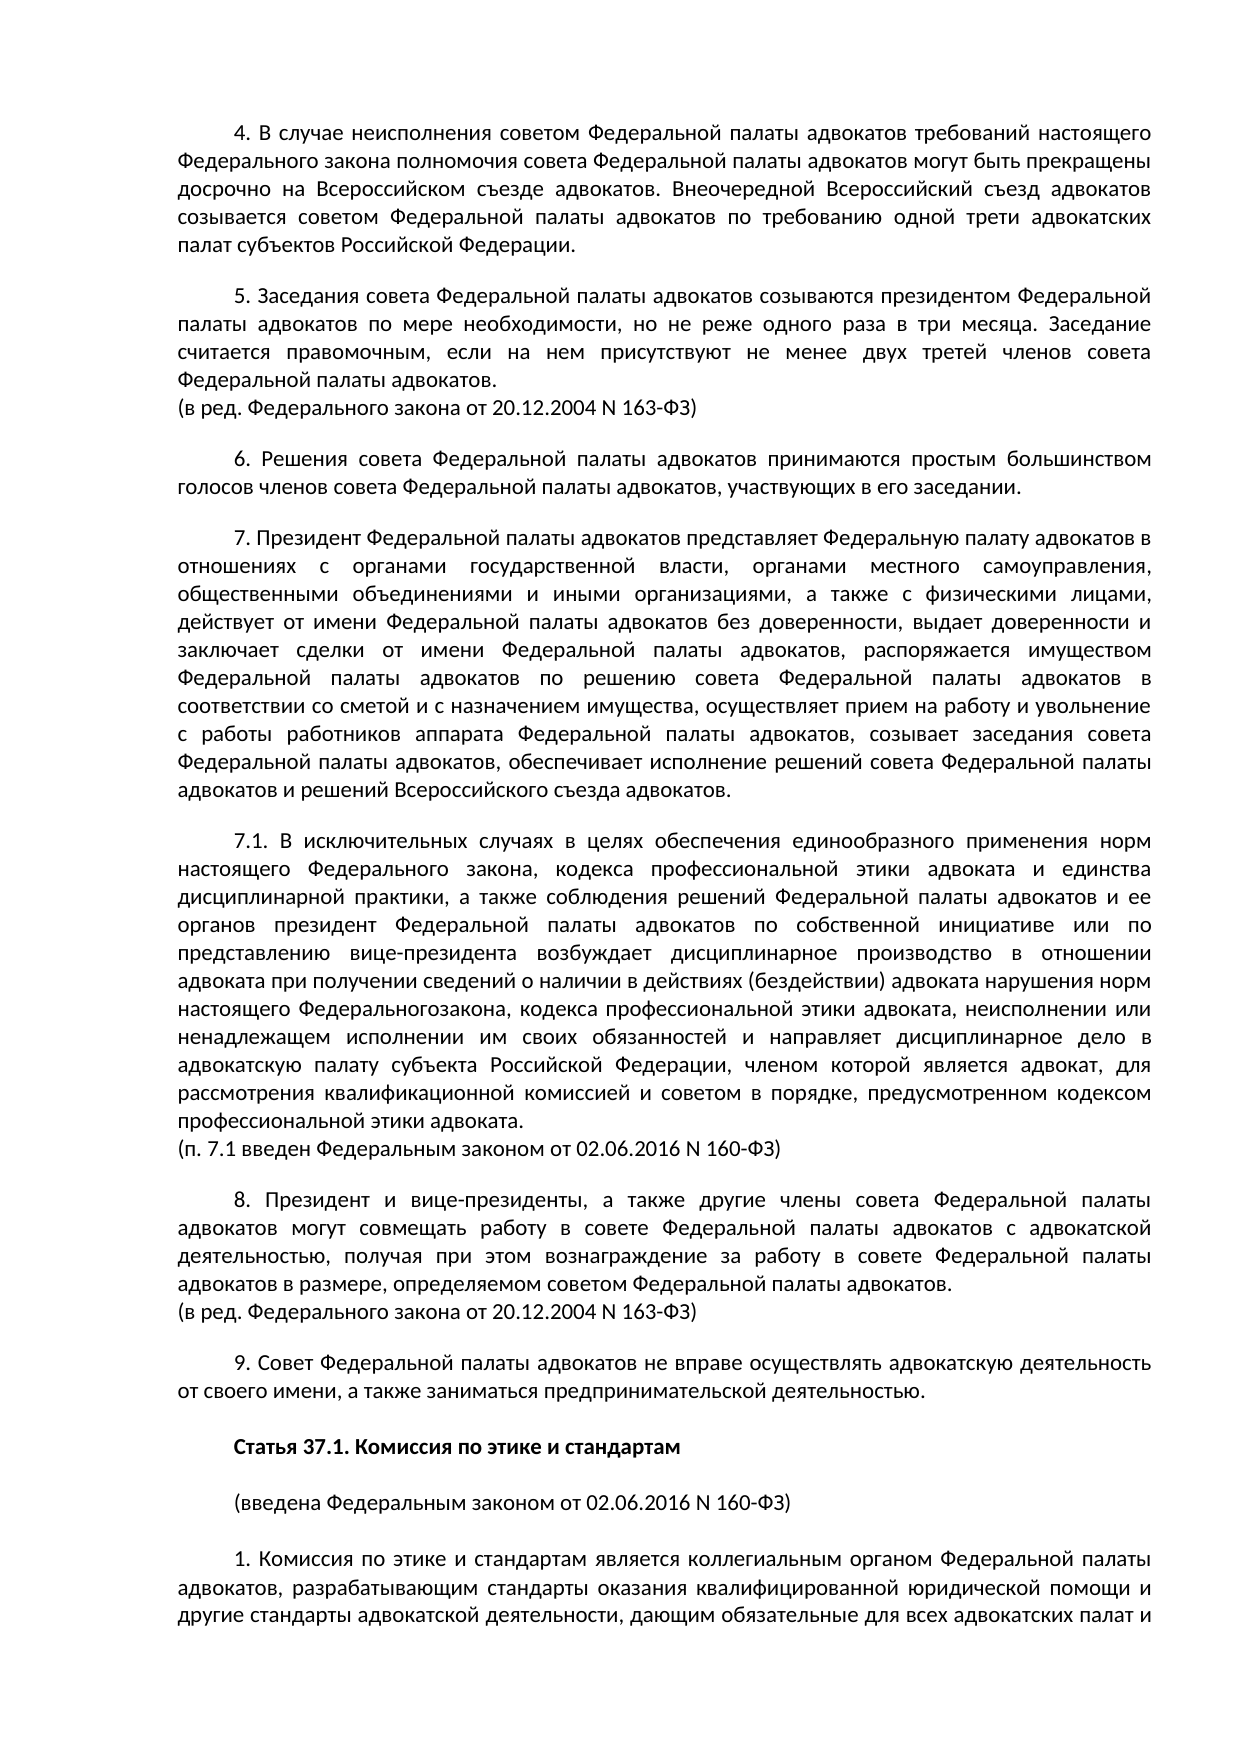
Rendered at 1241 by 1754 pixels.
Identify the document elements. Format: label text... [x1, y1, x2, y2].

text 7.1. В исключительных случаях в целях обеспечения единообразного применения норм настоящего Федерального закона, кодекса профессиональной этики адвоката и единства дисциплинарной практики, а также соблюдения решений Федеральной палаты адвокатов и ее органов президент Федеральной палаты адвокатов по собственной инициативе или по представлению вице-президента возбуждает дисциплинарное производство в отношении адвоката при получении сведений о наличии в действиях (бездействии) адвоката нарушения норм настоящего Федеральногозакона, кодекса профессиональной этики адвоката, неисполнении или ненадлежащем исполнении им своих обязанностей и направляет дисциплинарное дело в адвокатскую палату субъекта Российской Федерации, членом которой является адвокат, для рассмотрения квалификационной комиссией и советом в порядке, предусмотренном кодексом профессиональной этики адвоката. [177, 826, 1152, 1134]
text 8. Президент и вице-президенты, а также другие члены совета Федеральной палаты адвокатов могут совмещать работу в совете Федеральной палаты адвокатов с адвокатской деятельностью, получая при этом вознаграждение за работу в совете Федеральной палаты адвокатов в размере, определяемом советом Федеральной палаты адвокатов. [177, 1185, 1152, 1297]
text 4. В случае неисполнения советом Федеральной палаты адвокатов требований настоящего Федерального закона полномочия совета Федеральной палаты адвокатов могут быть прекращены досрочно на Всероссийском съезде адвокатов. Внеочередной Всероссийский съезд адвокатов созывается советом Федеральной палаты адвокатов по требованию одной трети адвокатских палат субъектов Российской Федерации. [177, 118, 1152, 258]
text 9. Совет Федеральной палаты адвокатов не вправе осуществлять адвокатскую деятельность от своего имени, а также заниматься предпринимательской деятельностью. [177, 1348, 1152, 1404]
text (введена Федеральным законом от 02.06.2016 N 160-ФЗ) [177, 1488, 1152, 1517]
text (в ред. Федерального закона от 20.12.2004 N 163-ФЗ) [177, 393, 1152, 421]
text 5. Заседания совета Федеральной палаты адвокатов созываются президентом Федеральной палаты адвокатов по мере необходимости, но не реже одного раза в три месяца. Заседание считается правомочным, если на нем присутствуют не менее двух третей членов совета Федеральной палаты адвокатов. [177, 281, 1152, 393]
text 7. Президент Федеральной палаты адвокатов представляет Федеральную палату адвокатов в отношениях с органами государственной власти, органами местного самоуправления, общественными объединениями и иными организациями, а также с физическими лицами, действует от имени Федеральной палаты адвокатов без доверенности, выдает доверенности и заключает сделки от имени Федеральной палаты адвокатов, распоряжается имуществом Федеральной палаты адвокатов по решению совета Федеральной палаты адвокатов в соответствии со сметой и с назначением имущества, осуществляет прием на работу и увольнение с работы работников аппарата Федеральной палаты адвокатов, созывает заседания совета Федеральной палаты адвокатов, обеспечивает исполнение решений совета Федеральной палаты адвокатов и решений Всероссийского съезда адвокатов. [177, 523, 1152, 803]
text (п. 7.1 введен Федеральным законом от 02.06.2016 N 160-ФЗ) [177, 1134, 1152, 1162]
text (в ред. Федерального закона от 20.12.2004 N 163-ФЗ) [177, 1297, 1152, 1326]
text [177, 1544, 1152, 1629]
text 6. Решения совета Федеральной палаты адвокатов принимаются простым большинством голосов членов совета Федеральной палаты адвокатов, участвующих в его заседании. [177, 444, 1152, 500]
title Статья 37.1. Комиссия по этике и стандартам [177, 1432, 1152, 1461]
